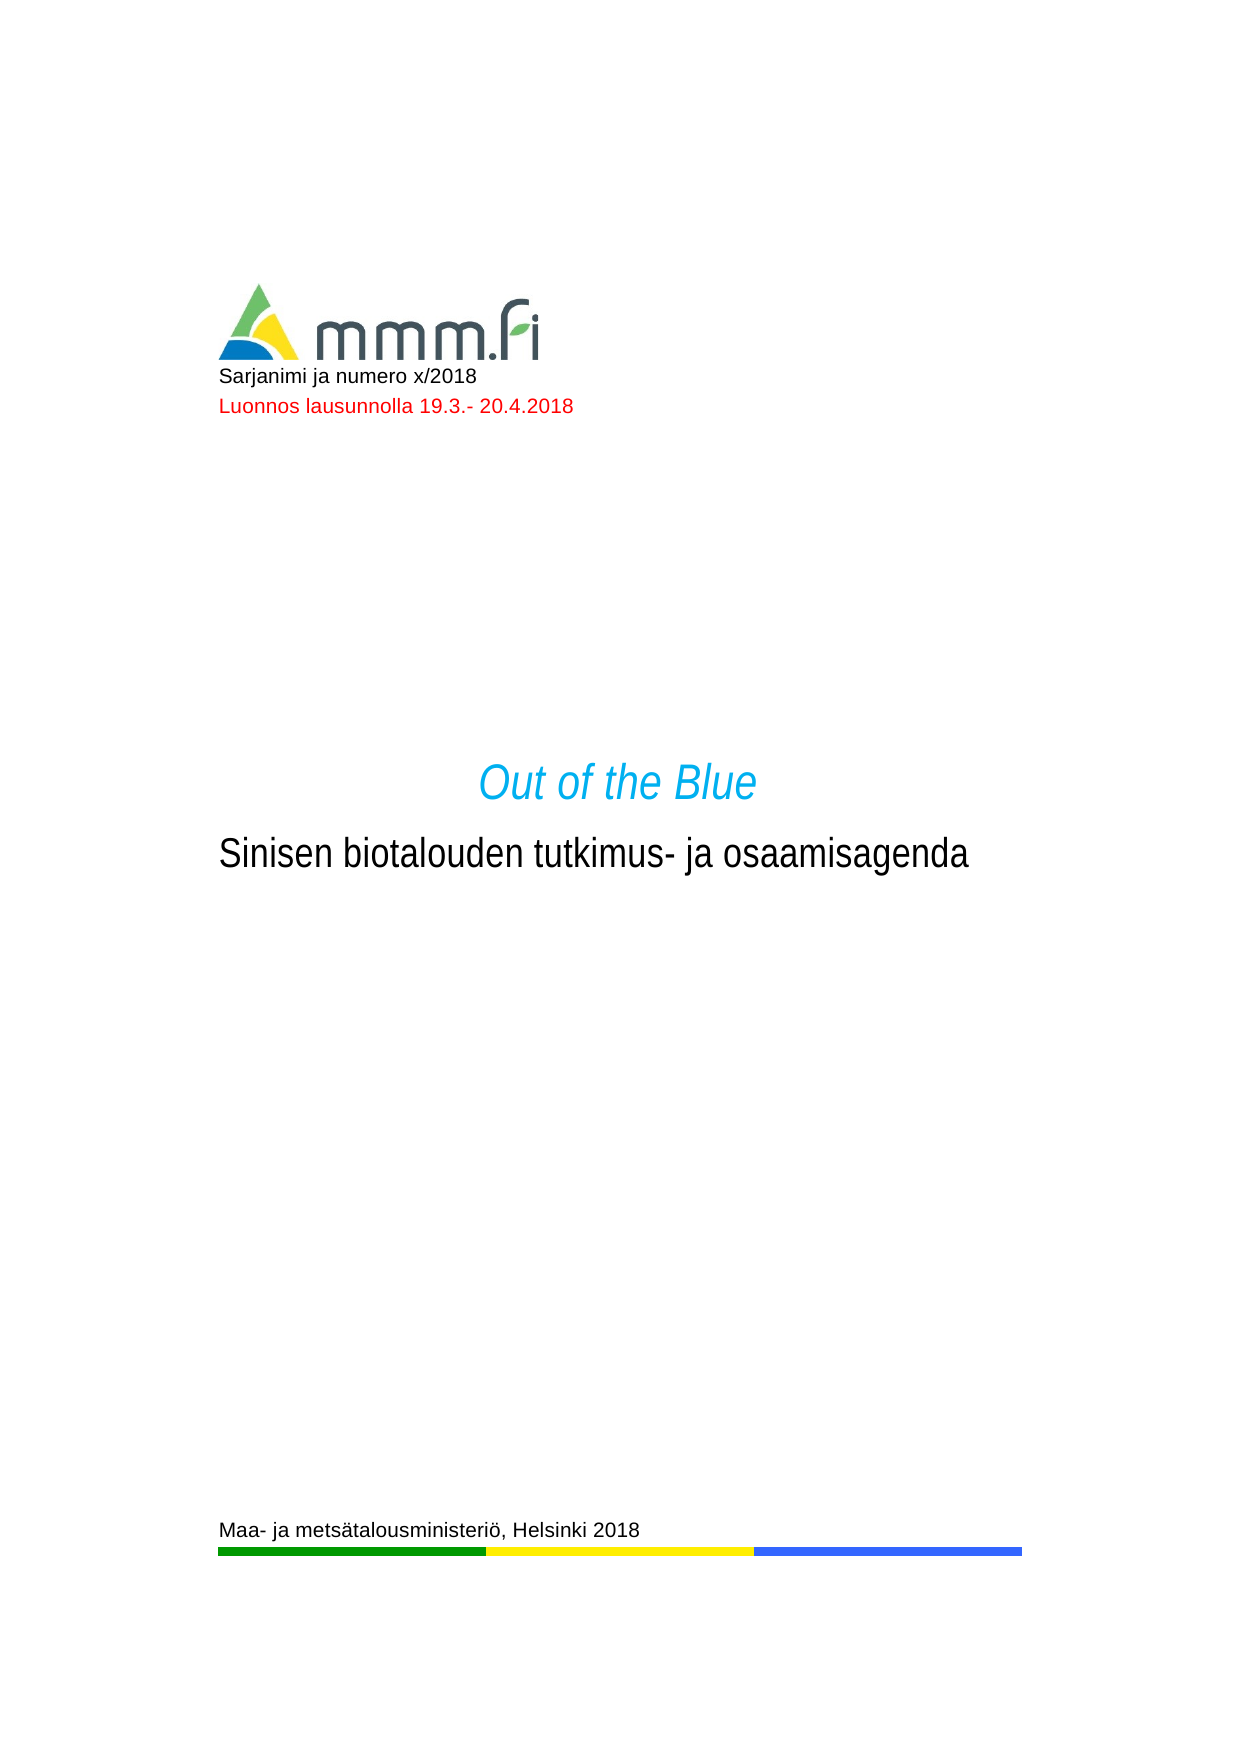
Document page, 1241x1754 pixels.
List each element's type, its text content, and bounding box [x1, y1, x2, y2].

text Out of the Blue [218, 753, 1022, 810]
text Sinisen biotalouden tutkimus- ja osaamisagenda [218, 828, 1022, 876]
picture [218, 283, 539, 360]
